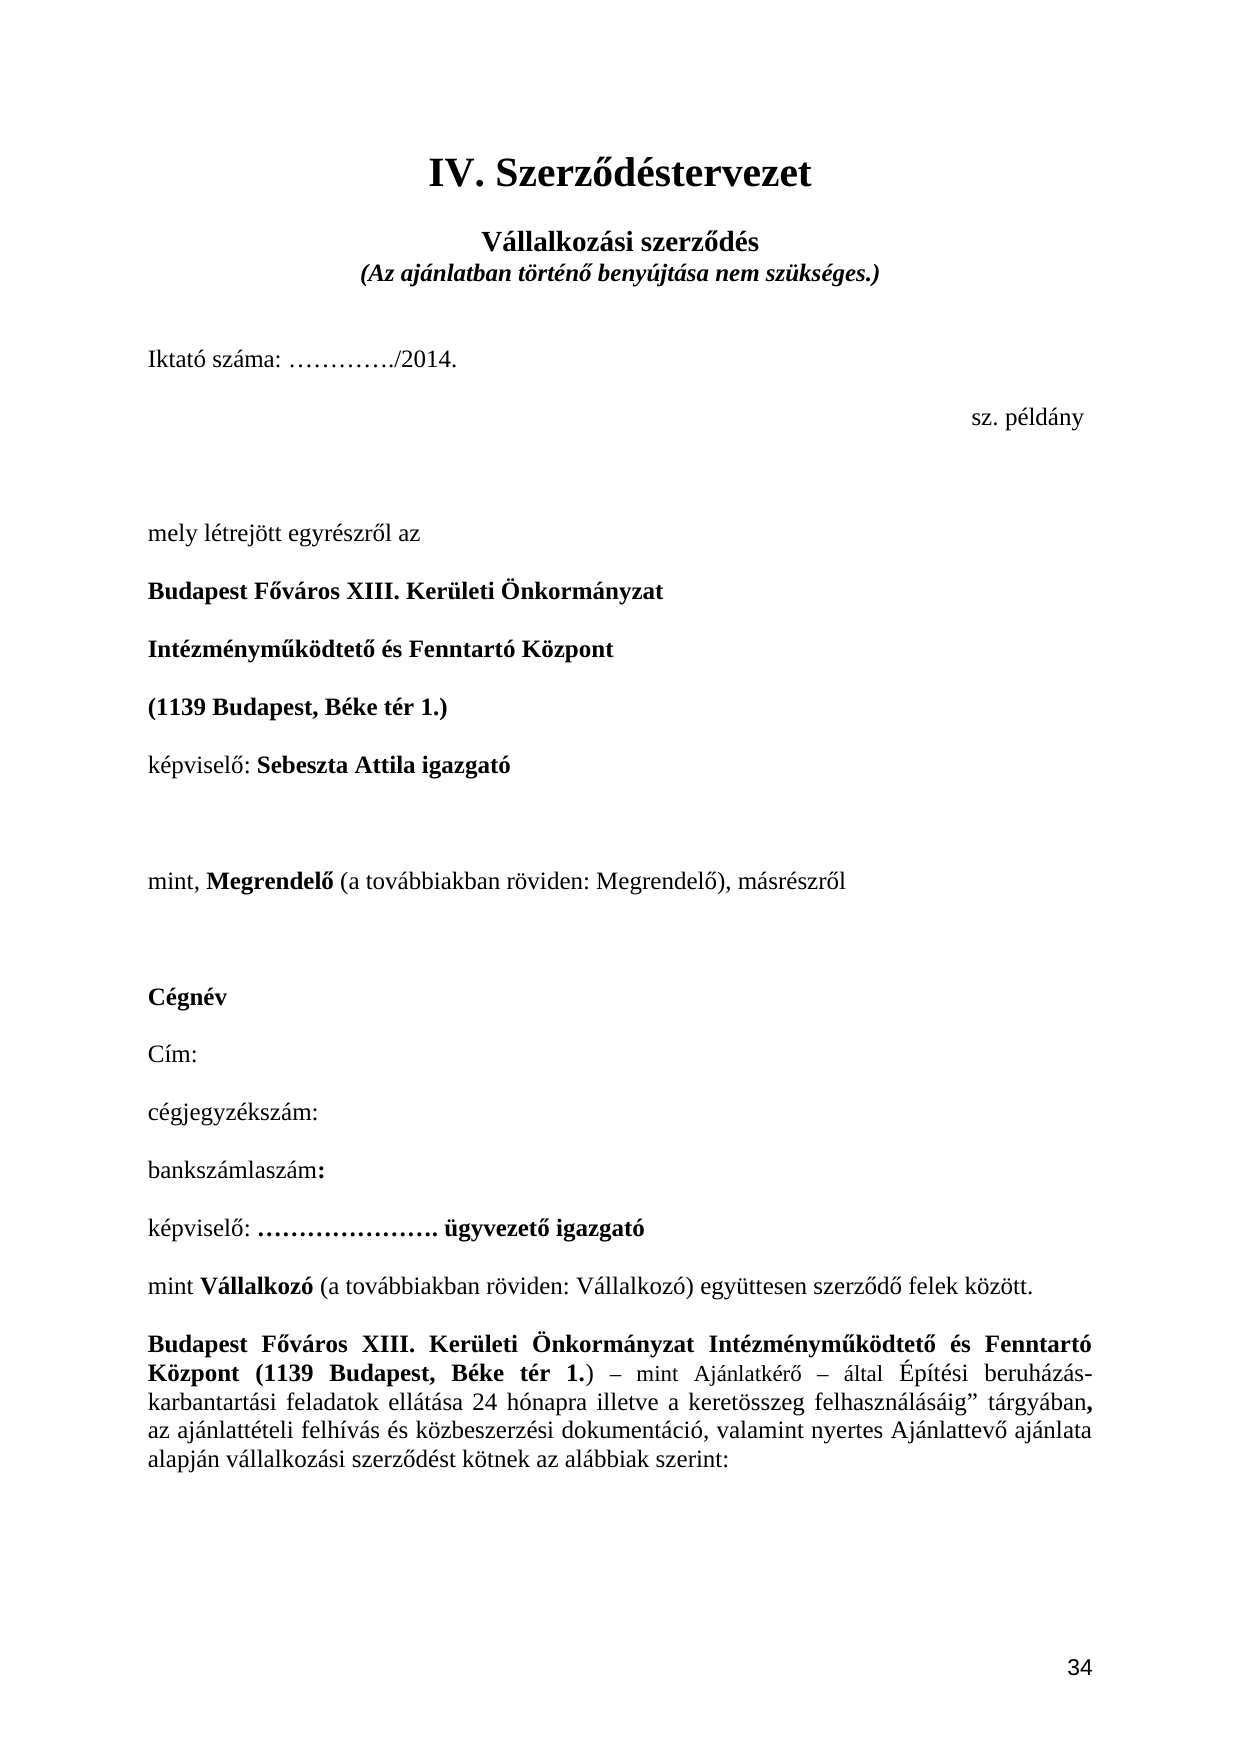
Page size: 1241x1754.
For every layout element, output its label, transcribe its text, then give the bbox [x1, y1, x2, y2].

text Cím: [148, 1039, 1093, 1068]
text Budapest Főváros XIII. Kerületi Önkormányzat [148, 576, 1093, 605]
text sz. példány [148, 402, 1093, 431]
text cégjegyzékszám: [148, 1097, 1093, 1126]
text képviselő: …………………. ügyvezető igazgató [148, 1213, 1093, 1242]
text képviselő: Sebeszta Attila igazgató [148, 750, 1093, 779]
text Iktató száma: …………./2014. [148, 344, 1093, 373]
text Intézményműködtető és Fenntartó Központ [148, 634, 1093, 663]
text mely létrejött egyrészről az [148, 518, 1093, 547]
text Budapest Főváros XIII. Kerületi Önkormányzat Intézményműködtető és Fenntartó Központ (1139 Budapest, Béke tér 1.) – mint Ajánlatkérő – által Építési beruházás-karbantartási feladatok ellátása 24 hónapra illetve a keretösszeg felhasználásáig” tárgyában, az ajánlattételi felhívás és közbeszerzési dokumentáció, valamint nyertes Ajánlattevő ajánlata alapján vállalkozási szerződést kötnek az alábbiak szerint: [148, 1329, 1093, 1473]
text IV. Szerződéstervezet [148, 148, 1093, 196]
text bankszámlaszám: [148, 1155, 1093, 1184]
text (1139 Budapest, Béke tér 1.) [148, 692, 1093, 721]
text Cégnév [148, 982, 1093, 1010]
text Vállalkozási szerződés [148, 224, 1093, 258]
text mint Vállalkozó (a továbbiakban röviden: Vállalkozó) együttesen szerződő felek között. [148, 1271, 1093, 1300]
text mint, Megrendelő (a továbbiakban röviden: Megrendelő), másrészről [148, 866, 1093, 894]
text (Az ajánlatban történő benyújtása nem szükséges.) [148, 258, 1093, 287]
